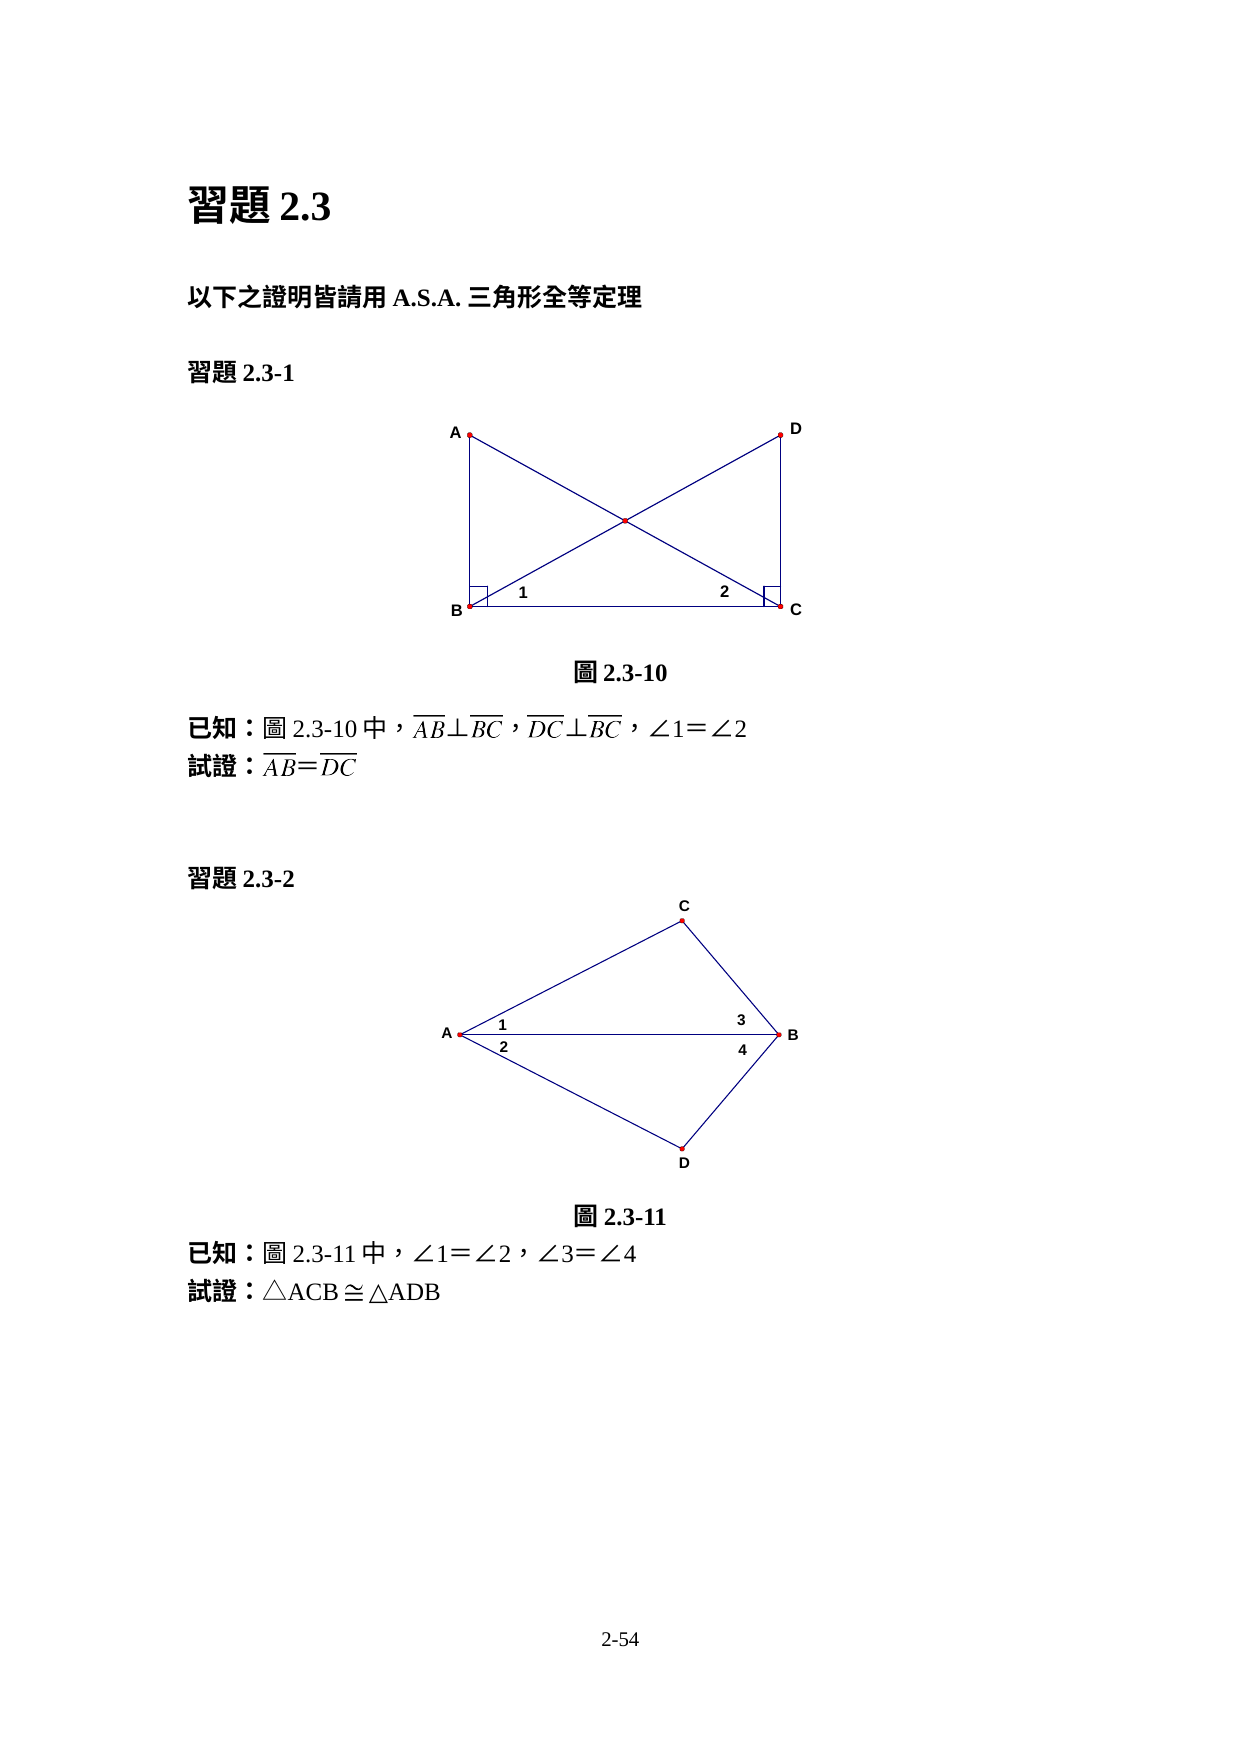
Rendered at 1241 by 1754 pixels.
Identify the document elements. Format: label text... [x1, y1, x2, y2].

text 以下之證明皆請用A.S.A. 三角形全等定理 [187, 277, 1053, 314]
text 已知：圖2.3-11中，∠1＝∠2，∠3＝∠4 [187, 1233, 1053, 1271]
picture [470, 715, 503, 738]
text 習題2.3-2 [187, 858, 1053, 896]
picture [320, 753, 357, 776]
text 已知：圖2.3-10中，⊥，⊥，∠1＝∠2 [187, 708, 1053, 746]
picture [588, 715, 622, 738]
text 習題2.3-1 [187, 352, 1053, 389]
picture [527, 715, 564, 738]
text 圖2.3-11 [187, 1196, 1053, 1233]
text 試證：△ACB △ADB [187, 1271, 1053, 1308]
picture [262, 753, 296, 776]
text 試證：＝ [187, 746, 1053, 783]
text 圖2.3-10 [187, 652, 1053, 689]
picture [412, 715, 445, 738]
text 習題2.3 [187, 164, 1053, 239]
picture [345, 1284, 363, 1301]
